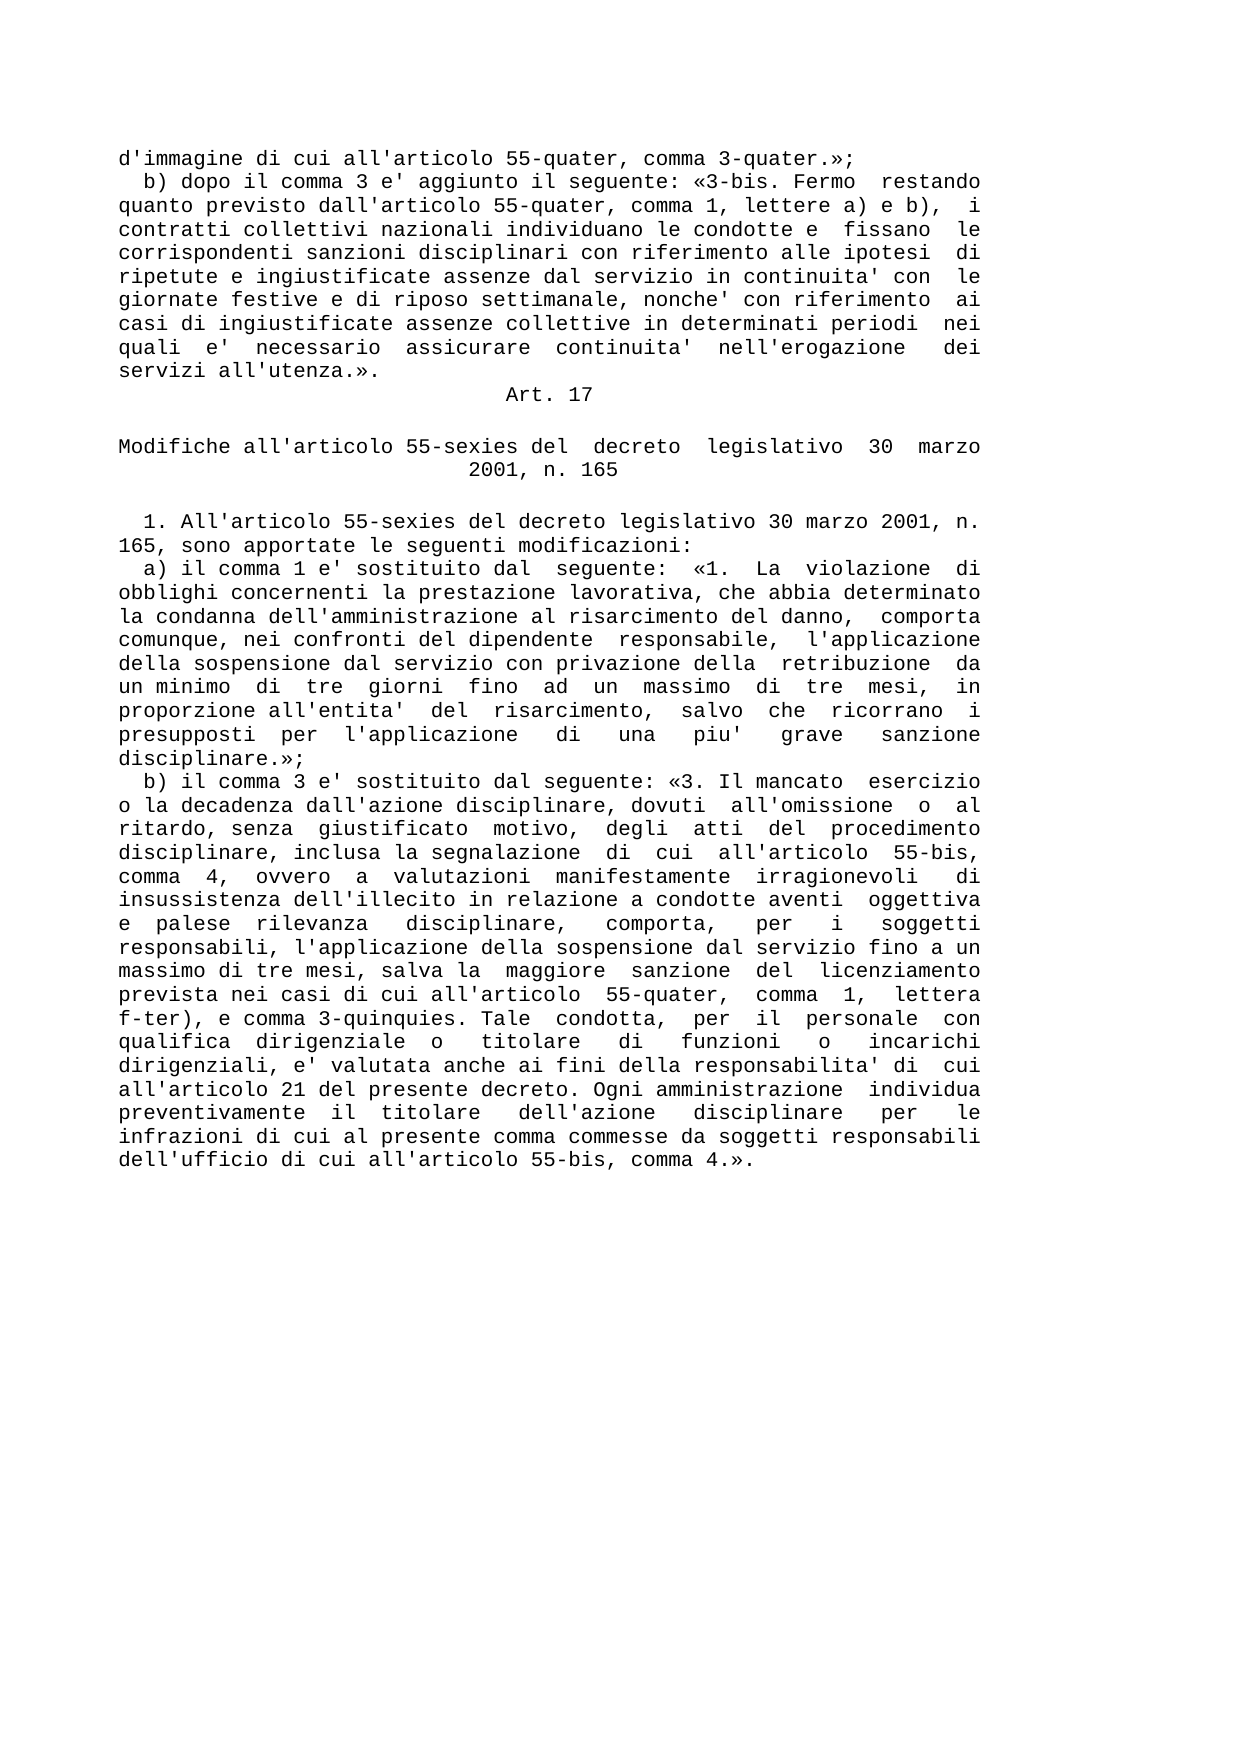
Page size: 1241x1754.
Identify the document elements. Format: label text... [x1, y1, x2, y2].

text quali e' necessario assicurare continuita' nell'erogazione dei [118, 337, 1122, 360]
text un minimo di tre giorni fino ad un massimo di tre mesi, in [118, 677, 1122, 700]
text giornate festive e di riposo settimanale, nonche' con riferimento ai [118, 289, 1122, 313]
text e palese rilevanza disciplinare, comporta, per i soggetti [118, 913, 1122, 937]
text 165, sono apportate le seguenti modificazioni: [118, 535, 1122, 558]
text d'immagine di cui all'articolo 55-quater, comma 3-quater.»; [118, 148, 1122, 171]
text insussistenza dell'illecito in relazione a condotte aventi oggettiva [118, 889, 1122, 913]
text ritardo, senza giustificato motivo, degli atti del procedimento [118, 818, 1122, 842]
text prevista nei casi di cui all'articolo 55-quater, comma 1, lettera [118, 984, 1122, 1008]
text servizi all'utenza.». [118, 360, 1122, 384]
text preventivamente il titolare dell'azione disciplinare per le [118, 1102, 1122, 1126]
text ripetute e ingiustificate assenze dal servizio in continuita' con le [118, 266, 1122, 289]
text dirigenziali, e' valutata anche ai fini della responsabilita' di cui [118, 1055, 1122, 1078]
text 1. All'articolo 55-sexies del decreto legislativo 30 marzo 2001, n. [118, 511, 1122, 535]
text all'articolo 21 del presente decreto. Ogni amministrazione individua [118, 1078, 1122, 1102]
text Art. 17 [118, 384, 1122, 408]
text qualifica dirigenziale o titolare di funzioni o incarichi [118, 1031, 1122, 1055]
text la condanna dell'amministrazione al risarcimento del danno, comporta [118, 606, 1122, 629]
text contratti collettivi nazionali individuano le condotte e fissano le [118, 218, 1122, 242]
text responsabili, l'applicazione della sospensione dal servizio fino a un [118, 937, 1122, 960]
text massimo di tre mesi, salva la maggiore sanzione del licenziamento [118, 960, 1122, 984]
text b) dopo il comma 3 e' aggiunto il seguente: «3-bis. Fermo restando [118, 171, 1122, 195]
text disciplinare.»; [118, 747, 1122, 771]
text o la decadenza dall'azione disciplinare, dovuti all'omissione o al [118, 795, 1122, 818]
text quanto previsto dall'articolo 55-quater, comma 1, lettere a) e b), i [118, 195, 1122, 218]
text comma 4, ovvero a valutazioni manifestamente irragionevoli di [118, 866, 1122, 889]
text a) il comma 1 e' sostituito dal seguente: «1. La violazione di [118, 558, 1122, 582]
text f-ter), e comma 3-quinquies. Tale condotta, per il personale con [118, 1008, 1122, 1031]
text disciplinare, inclusa la segnalazione di cui all'articolo 55-bis, [118, 842, 1122, 866]
text corrispondenti sanzioni disciplinari con riferimento alle ipotesi di [118, 242, 1122, 266]
text infrazioni di cui al presente comma commesse da soggetti responsabili [118, 1126, 1122, 1149]
text Modifiche all'articolo 55-sexies del decreto legislativo 30 marzo [118, 436, 1122, 459]
text b) il comma 3 e' sostituito dal seguente: «3. Il mancato esercizio [118, 771, 1122, 795]
text dell'ufficio di cui all'articolo 55-bis, comma 4.». [118, 1149, 1122, 1173]
text casi di ingiustificate assenze collettive in determinati periodi nei [118, 313, 1122, 337]
text obblighi concernenti la prestazione lavorativa, che abbia determinato [118, 582, 1122, 606]
text 2001, n. 165 [118, 459, 1122, 483]
text presupposti per l'applicazione di una piu' grave sanzione [118, 724, 1122, 747]
text della sospensione dal servizio con privazione della retribuzione da [118, 653, 1122, 677]
text proporzione all'entita' del risarcimento, salvo che ricorrano i [118, 700, 1122, 724]
text comunque, nei confronti del dipendente responsabile, l'applicazione [118, 629, 1122, 653]
